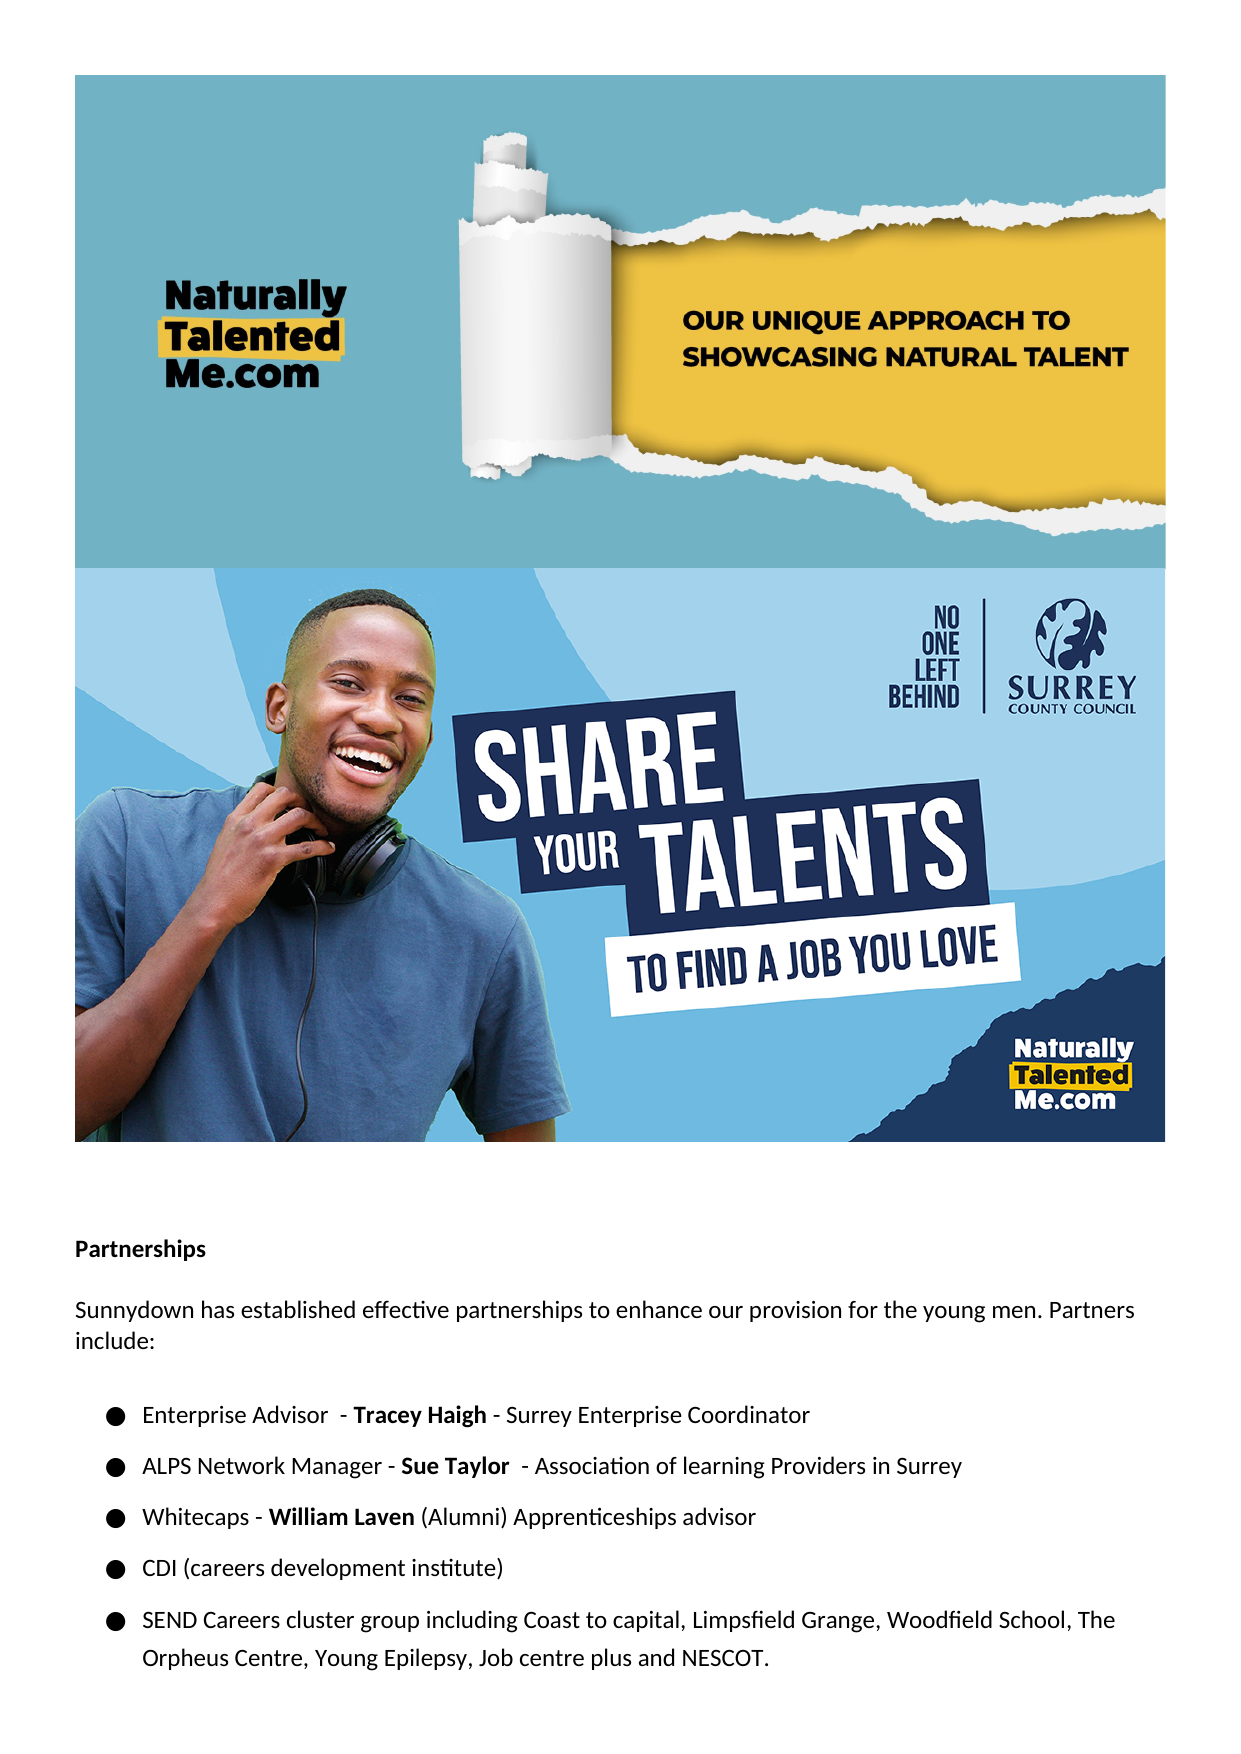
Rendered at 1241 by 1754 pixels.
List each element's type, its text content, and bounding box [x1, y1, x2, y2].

list Enterprise Advisor - Tracey Haigh - Surrey Enterprise Coordinator [104, 1386, 1165, 1437]
text Sunnydown has established effective partnerships to enhance our provision for the young men. Partners include: [75, 1294, 1165, 1356]
picture [75, 75, 1166, 1142]
list SEND Careers cluster group including Coast to capital, Limpsfield Grange, Woodfield School, The Orpheus Centre, Young Epilepsy, Job centre plus and NESCOT. [104, 1591, 1165, 1673]
list Whitecaps - William Laven (Alumni) Apprenticeships advisor [104, 1488, 1165, 1540]
list ALPS Network Manager - Sue Taylor - Association of learning Providers in Surrey [104, 1437, 1165, 1488]
list CDI (careers development institute) [104, 1540, 1165, 1591]
text Partnerships [75, 1233, 1165, 1264]
